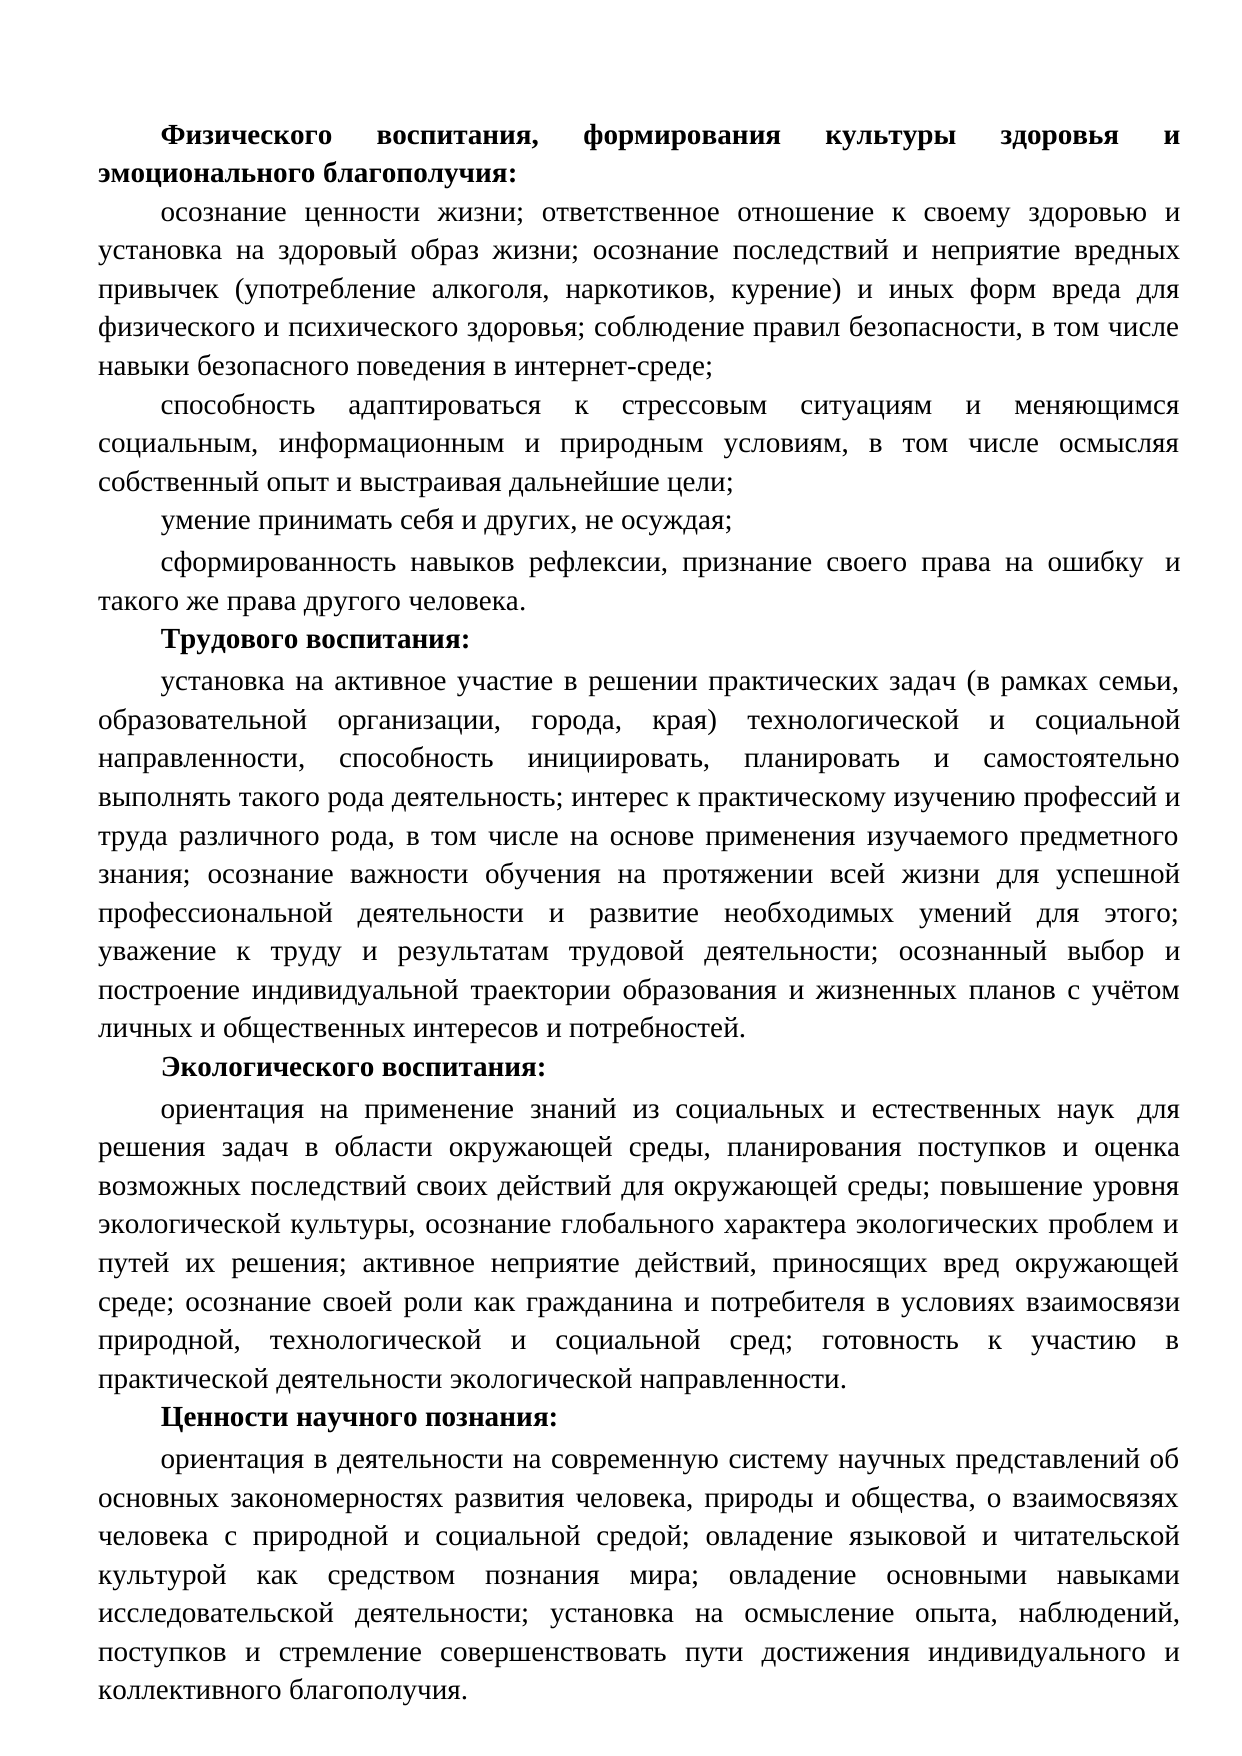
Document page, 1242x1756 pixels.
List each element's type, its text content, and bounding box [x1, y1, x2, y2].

subtitle Трудового воспитания: [161, 622, 1180, 655]
subtitle Физического воспитания, формирования культуры здоровья и эмоционального благополучия: [98, 117, 1180, 189]
text ориентация на применение знаний из социальных и естественных наук для решения задач в области окружающей среды, планирования поступков и оценка возможных последствий своих действий для окружающей среды; повышение уровня экологической культуры, осознание глобального характера экологических проблем и путей их решения; активное неприятие действий, приносящих вред окружающей среде; осознание своей роли как гражданина и потребителя в условиях взаимос­вязи природной, технологической и социальной сред; готовность к участию в практической деятельности экологической направленности. [98, 1091, 1180, 1394]
text сформированность навыков рефлексии, признание своего права на ошибку и такого же права другого человека. [98, 544, 1180, 617]
text осознание ценности жизни; ответственное отношение к своему здоровью и установка на здоровый образ жизни; осознание последствий и неприятие вредных привычек (употребление алкоголя, наркотиков, курение) и иных форм вреда для физического и психического здоровья; соблюдение правил безопасности, в том числе навыки безопасного поведения в интернет-среде; [98, 194, 1180, 382]
text умение принимать себя и других, не осуждая; [161, 502, 1180, 536]
subtitle Ценности научного познания: [161, 1399, 1180, 1433]
subtitle Экологического воспитания: [161, 1049, 1180, 1082]
text ориентация в деятельности на современную систему научных представлений об основных закономерностях развития человека, природы и общества, о взаимосвязях человека с природной и социальной средой; овладение языковой и читательской культурой как средством познания мира; овладение основными навыками исследовательской деятельности; установка на осмысление опыта, наблюдений, поступков и стремление совершенствовать пути достижения индивидуального и коллективного благополучия. [98, 1441, 1180, 1706]
text способность адаптироваться к стрессовым ситуациям и меняющимся социальным, информационным и природным условиям, в том числе осмысляя собственный опыт и выстраивая дальнейшие цели; [98, 387, 1180, 497]
text установка на активное участие в решении практических задач (в рамках семьи, образовательной организации, города, края) технологической и социальной направленности, способность инициировать, планировать и самостоятельно выполнять такого рода деятельность; интерес к практическому изучению профессий и труда различного рода, в том числе на основе применения изучаемого предметного знания; осознание важности обучения на протяжении всей жизни для успешной профессиональной деятельности и развитие необходимых умений для этого; уважение к труду и результатам трудовой деятельности; осознанный выбор и построение индивидуальной траектории образования и жизненных планов с учётом личных и общественных интересов и потребностей. [98, 663, 1180, 1044]
